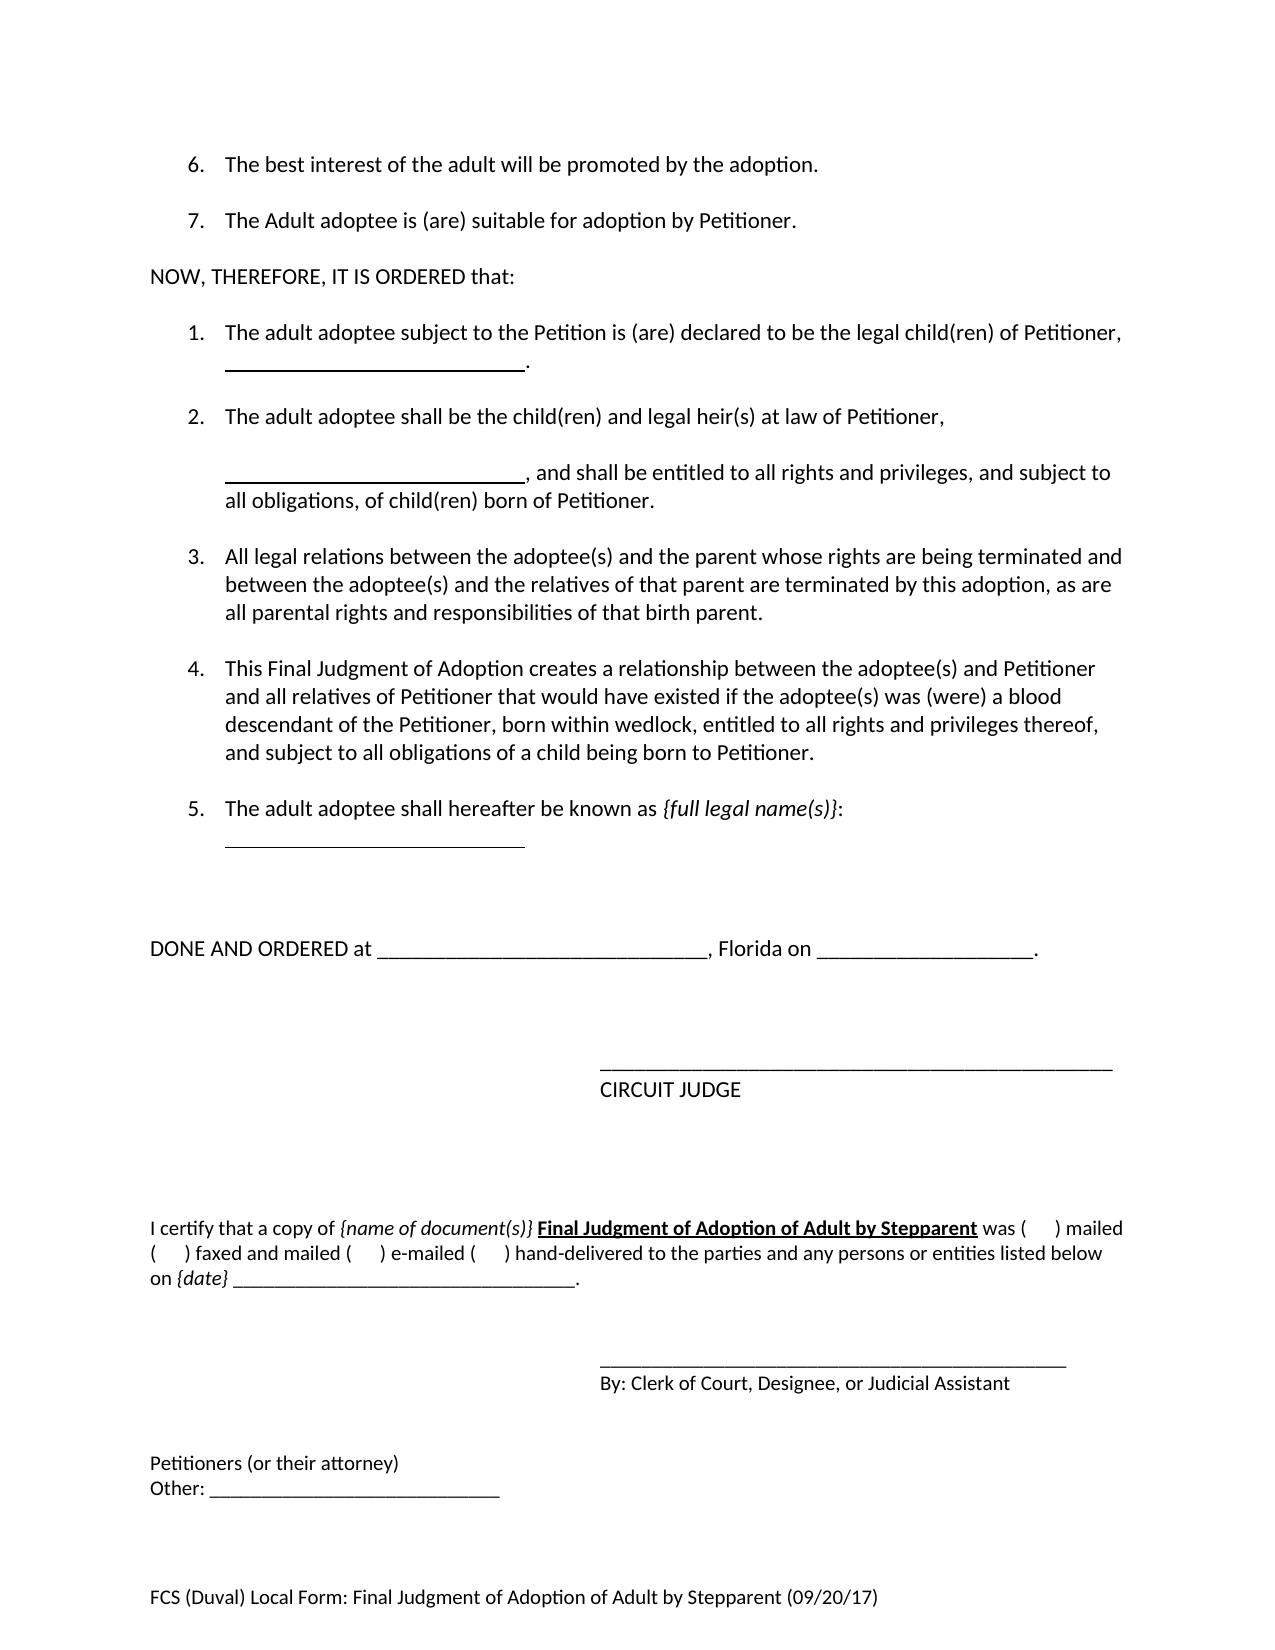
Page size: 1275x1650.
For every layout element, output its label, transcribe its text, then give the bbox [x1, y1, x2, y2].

text By: Clerk of Court, Designee, or Judicial Assistant [150, 1371, 1125, 1396]
list All legal relations between the adoptee(s) and the parent whose rights are being terminated and between the adoptee(s) and the relatives of that parent are terminated by this adoption, as are all parental rights and responsibilities of that birth parent. [187, 542, 1125, 626]
text CIRCUIT JUDGE [600, 1075, 1125, 1103]
list The Adult adoptee is (are) suitable for adoption by Petitioner. [187, 206, 1125, 234]
list The best interest of the adult will be promoted by the adoption. [187, 150, 1125, 178]
text Petitioners (or their attorney) [150, 1450, 1125, 1476]
text , and shall be entitled to all rights and privileges, and subject to all obligations, of child(ren) born of Petitioner. [225, 458, 1125, 514]
text I certify that a copy of {name of document(s)} Final Judgment of Adoption of Adult by Stepparent was ( ) mailed ( ) faxed and mailed ( ) e-mailed ( ) hand-delivered to the parties and any persons or entities listed below on {date} _________________________________. [150, 1215, 1125, 1291]
list The adult adoptee shall hereafter be known as {full legal name(s)}: [187, 794, 1125, 851]
text Other: ____________________________ [150, 1476, 1125, 1501]
list The adult adoptee shall be the child(ren) and legal heir(s) at law of Petitioner, [187, 402, 1125, 430]
text _____________________________________________ [150, 1345, 1125, 1371]
list This Final Judgment of Adoption creates a relationship between the adoptee(s) and Petitioner and all relatives of Petitioner that would have existed if the adoptee(s) was (were) a blood descendant of the Petitioner, born within wedlock, entitled to all rights and privileges thereof, and subject to all obligations of a child being born to Petitioner. [187, 654, 1125, 766]
text NOW, THEREFORE, IT IS ORDERED that: [150, 262, 1125, 290]
text DONE AND ORDERED at _____________________________, Florida on ___________________. [150, 934, 1125, 963]
text _____________________________________________ [600, 1047, 1125, 1075]
list The adult adoptee subject to the Petition is (are) declared to be the legal child(ren) of Petitioner, . [187, 318, 1125, 374]
